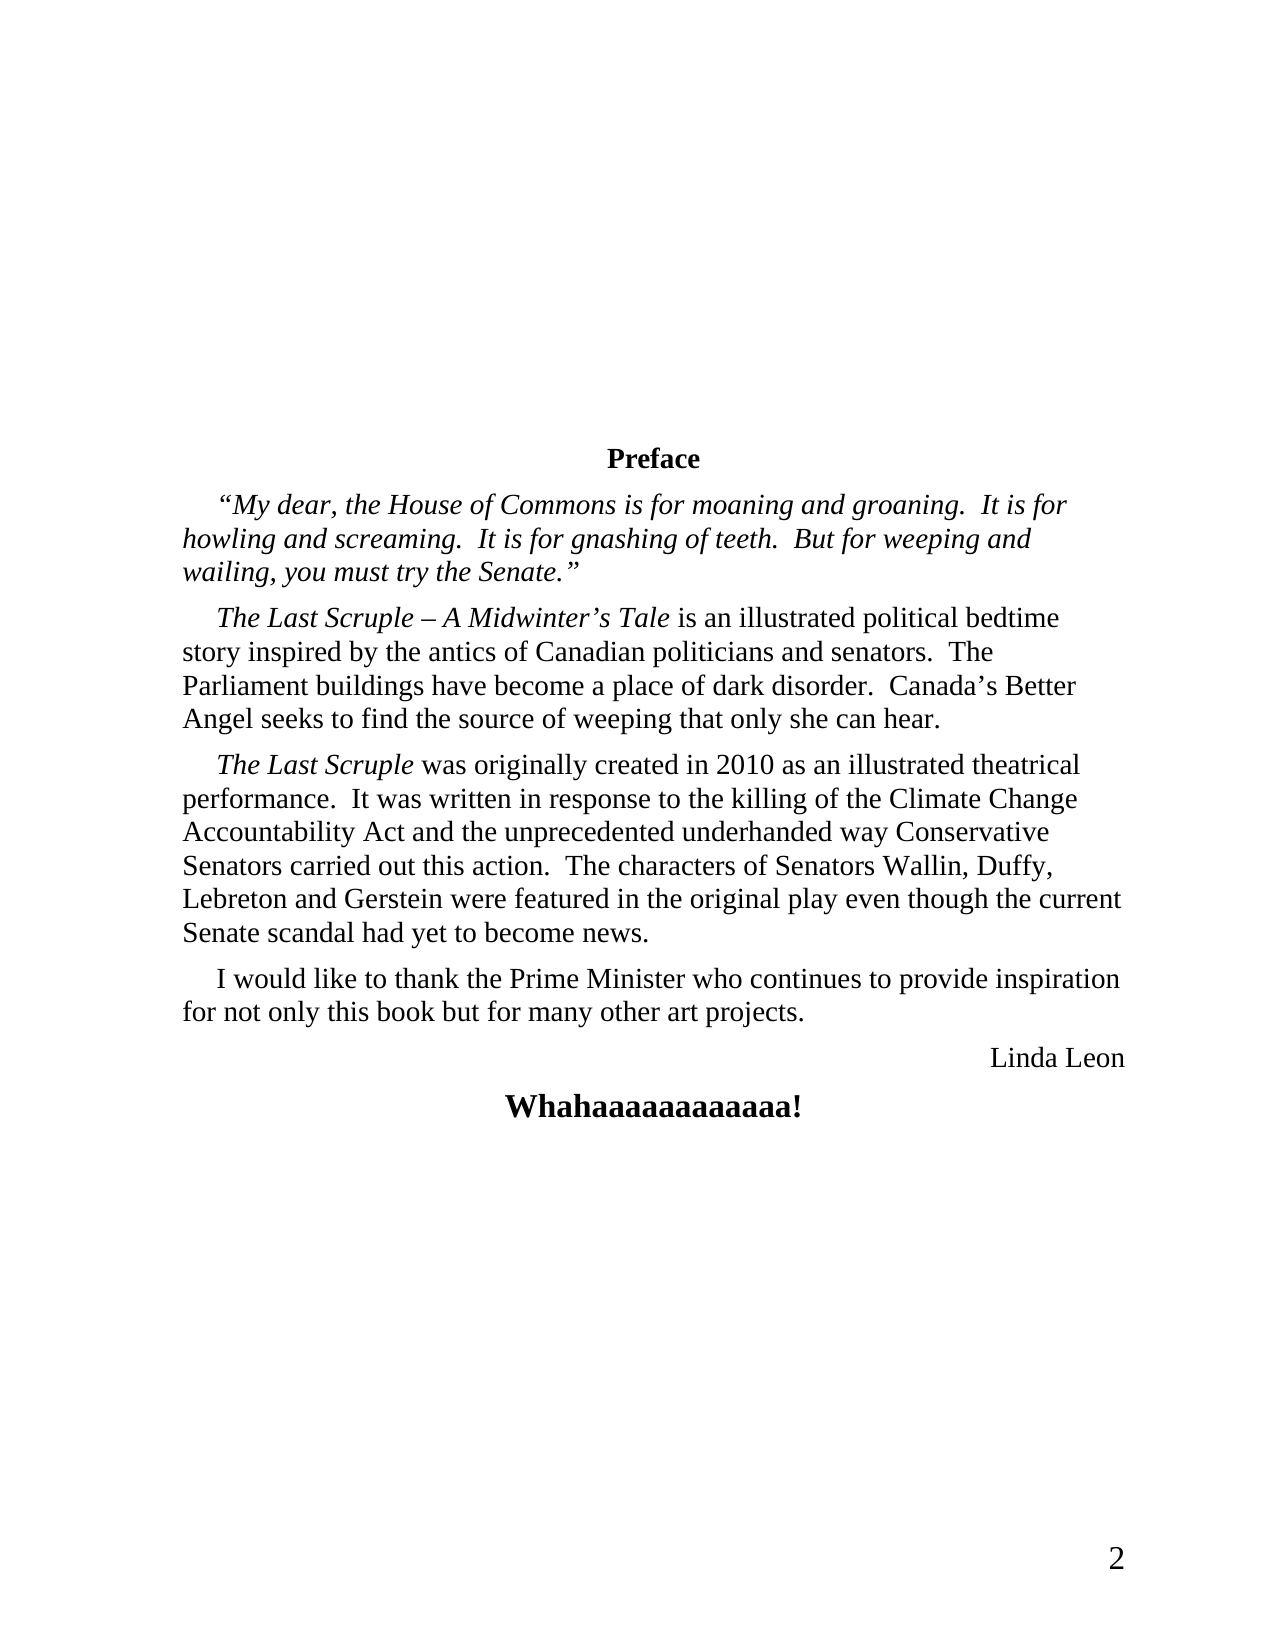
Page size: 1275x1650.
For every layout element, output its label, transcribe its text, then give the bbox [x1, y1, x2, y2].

subtitle Whahaaaaaaaaaaaa! [182, 1087, 1125, 1125]
text The Last Scruple – A Midwinter’s Tale is an illustrated political bedtime story inspired by the antics of Canadian politicians and senators. The Parliament buildings have become a place of dark disorder. Canada’s Better Angel seeks to find the source of weeping that only she can hear. [182, 601, 1125, 735]
text I would like to thank the Prime Minister who continues to provide inspiration for not only this book but for many other art projects. [182, 961, 1125, 1028]
subtitle Preface [182, 441, 1125, 475]
text “My dear, the House of Commons is for moaning and groaning. It is for howling and screaming. It is for gnashing of teeth. But for weeping and wailing, you must try the Senate.” [182, 487, 1125, 588]
text The Last Scruple was originally created in 2010 as an illustrated theatrical performance. It was written in response to the killing of the Climate Change Accountability Act and the unprecedented underhanded way Conservative Senators carried out this action. The characters of Senators Wallin, Duffy, Lebreton and Gerstein were featured in the original play even though the current Senate scandal had yet to become news. [182, 747, 1125, 948]
text Linda Leon [182, 1041, 1125, 1074]
